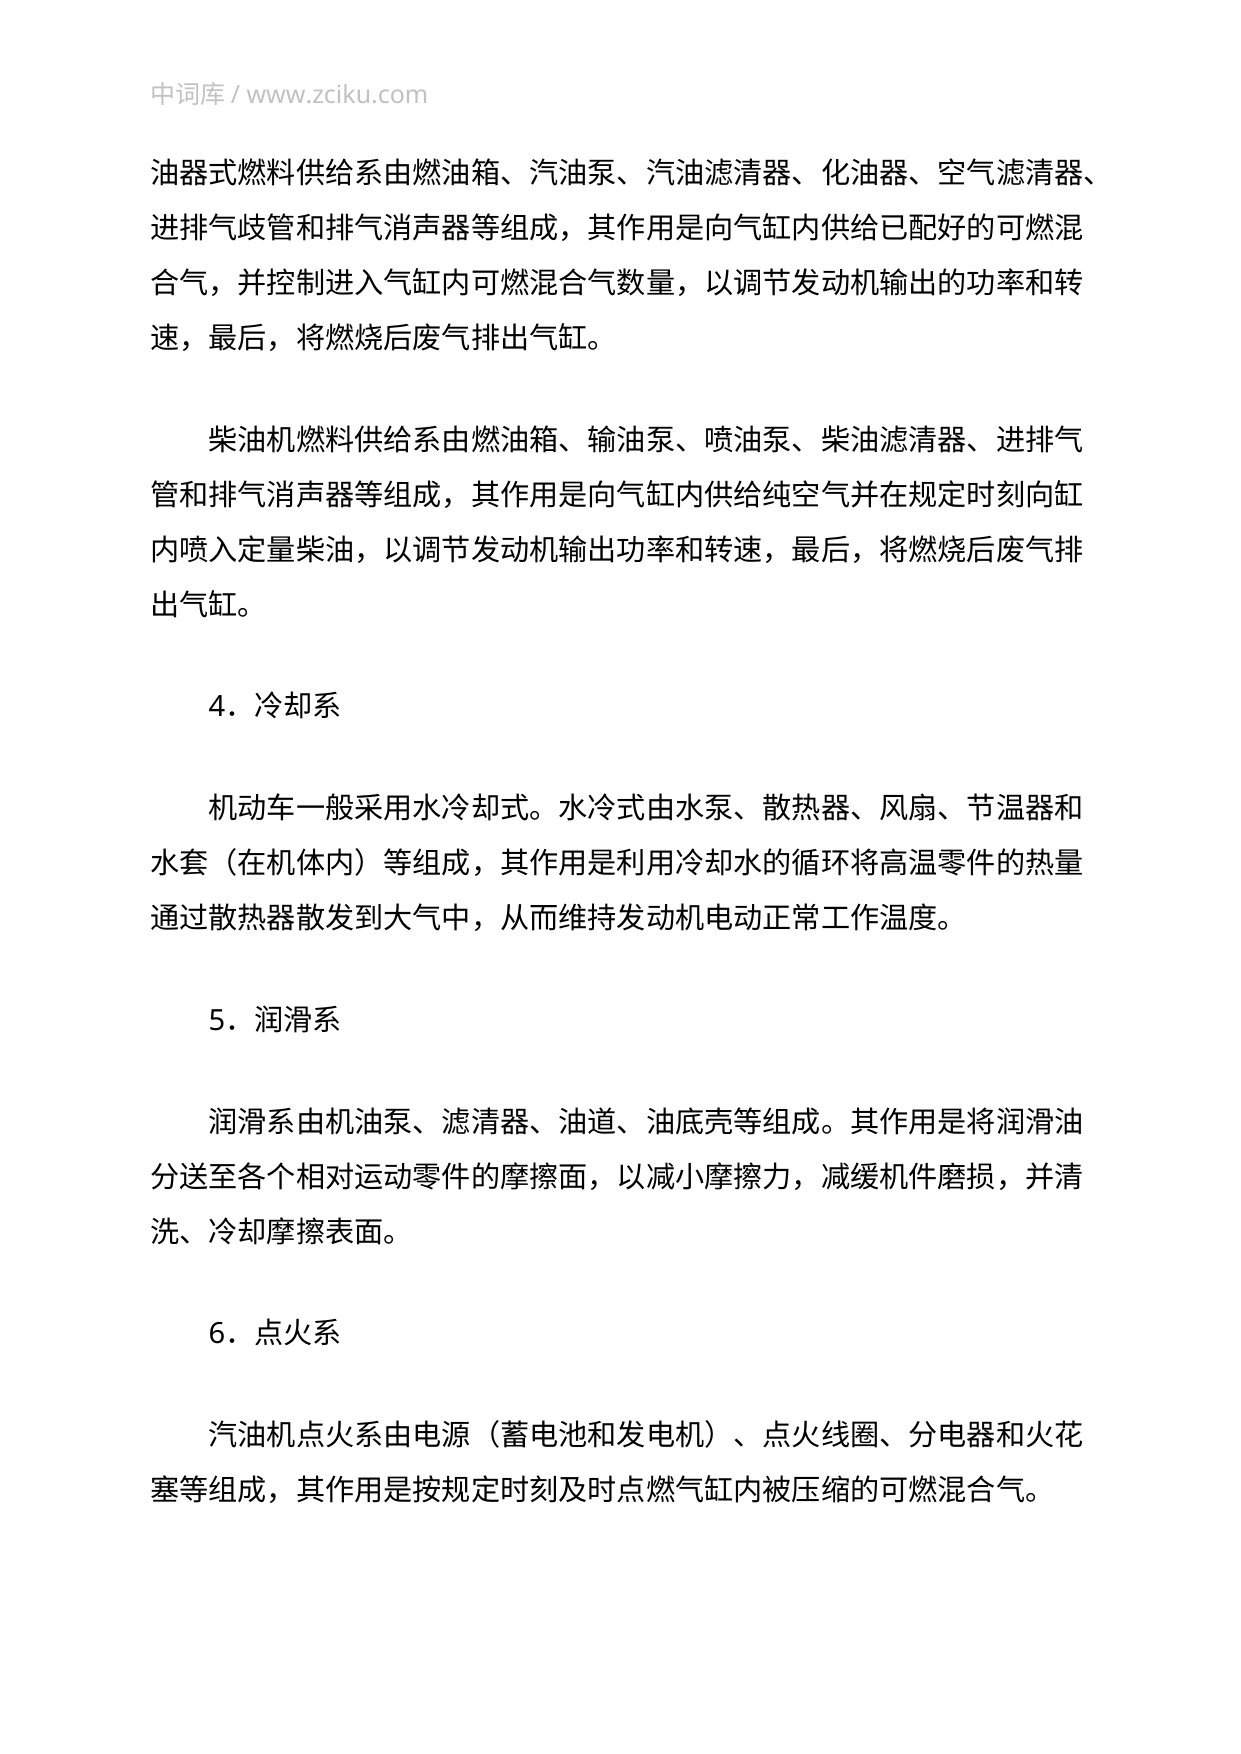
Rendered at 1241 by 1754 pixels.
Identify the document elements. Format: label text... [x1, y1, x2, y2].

text 6．点火系 [150, 1310, 1090, 1352]
text 柴油机燃料供给系由燃油箱、输油泵、喷油泵、柴油滤清器、进排气管和排气消声器等组成，其作用是向气缸内供给纯空气并在规定时刻向缸内喷入定量柴油，以调节发动机输出功率和转速，最后，将燃烧后废气排出气缸。 [150, 416, 1090, 623]
text 润滑系由机油泵、滤清器、油道、油底壳等组成。其作用是将润滑油分送至各个相对运动零件的摩擦面，以减小摩擦力，减缓机件磨损，并清洗、冷却摩擦表面。 [150, 1098, 1090, 1251]
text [150, 150, 1090, 357]
text 4．冷却系 [150, 683, 1090, 725]
text 5．润滑系 [150, 996, 1090, 1039]
text 汽油机点火系由电源（蓄电池和发电机）、点火线圈、分电器和火花塞等组成，其作用是按规定时刻及时点燃气缸内被压缩的可燃混合气。 [150, 1412, 1090, 1509]
text 机动车一般采用水冷却式。水冷式由水泵、散热器、风扇、节温器和水套（在机体内）等组成，其作用是利用冷却水的循环将高温零件的热量通过散热器散发到大气中，从而维持发动机电动正常工作温度。 [150, 785, 1090, 937]
